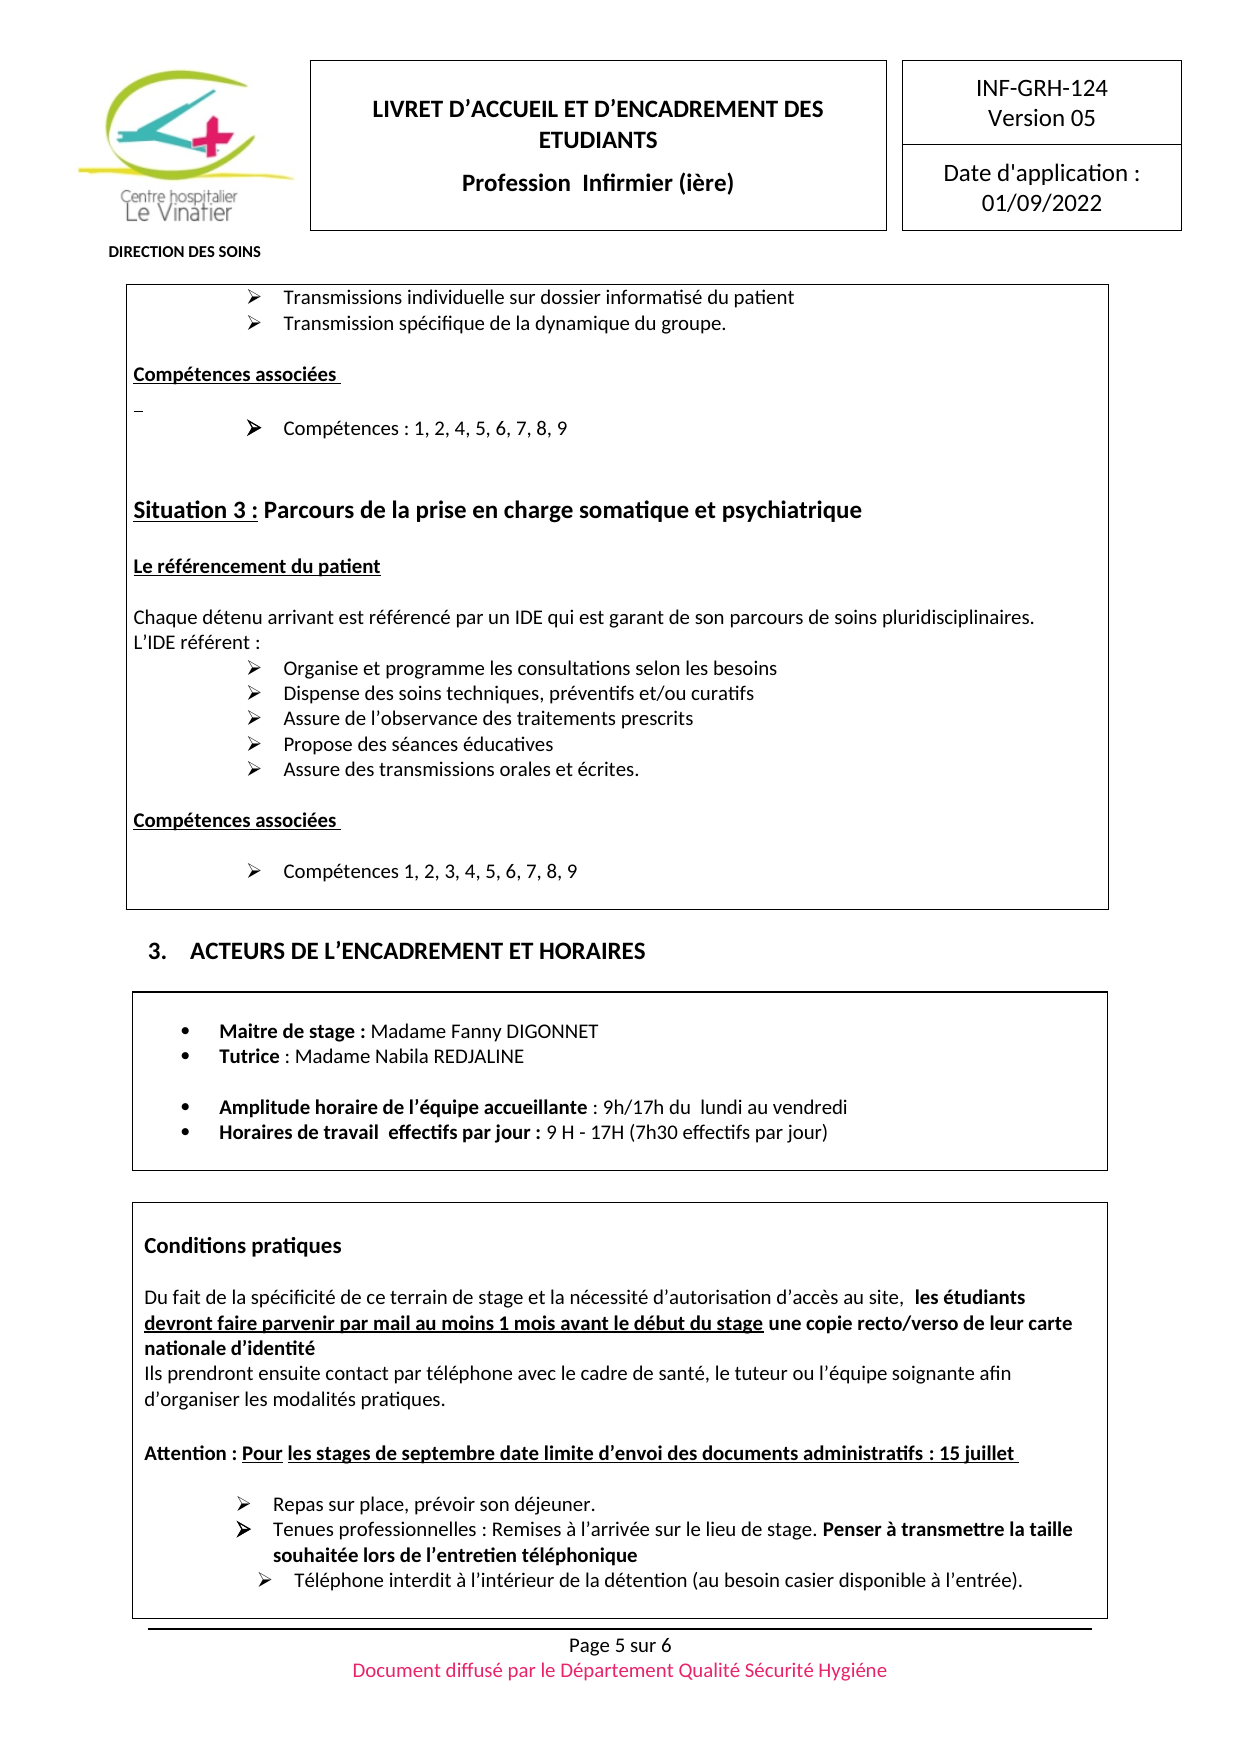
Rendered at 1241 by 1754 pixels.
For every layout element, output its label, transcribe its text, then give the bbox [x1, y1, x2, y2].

list ACTEURS DE L’ENCADREMENT ET HORAIRES [148, 935, 1092, 966]
picture [74, 61, 295, 230]
table_header Maitre de stage : Madame Fanny DIGONNET Tutrice : Madame Nabila REDJALINE Amplitude horaire de l’équipe accueillante : 9h/17h du lundi au vendredi Horaires de travail effectifs par jour : 9 H - 17H (7h30 effectifs par jour) [133, 993, 1107, 1170]
table_header Conditions pratiques Du fait de la spécificité de ce terrain de stage et la nécessité d’autorisation d’accès au site, les étudiants devront faire parvenir par mail au moins 1 mois avant le début du stage une copie recto/verso de leur carte nationale d’identité Ils prendront ensuite contact par téléphone avec le cadre de santé, le tuteur ou l’équipe soignante afin d’organiser les modalités pratiques. Attention : Pour les stages de septembre date limite d’envoi des documents administratifs : 15 juillet Repas sur place, prévoir son déjeuner. Tenues professionnelles : Remises à l’arrivée sur le lieu de stage. Penser à transmettre la taille souhaitée lors de l’entretien téléphonique Téléphone interdit à l’intérieur de la détention (au besoin casier disponible à l’entrée). [133, 1203, 1107, 1618]
